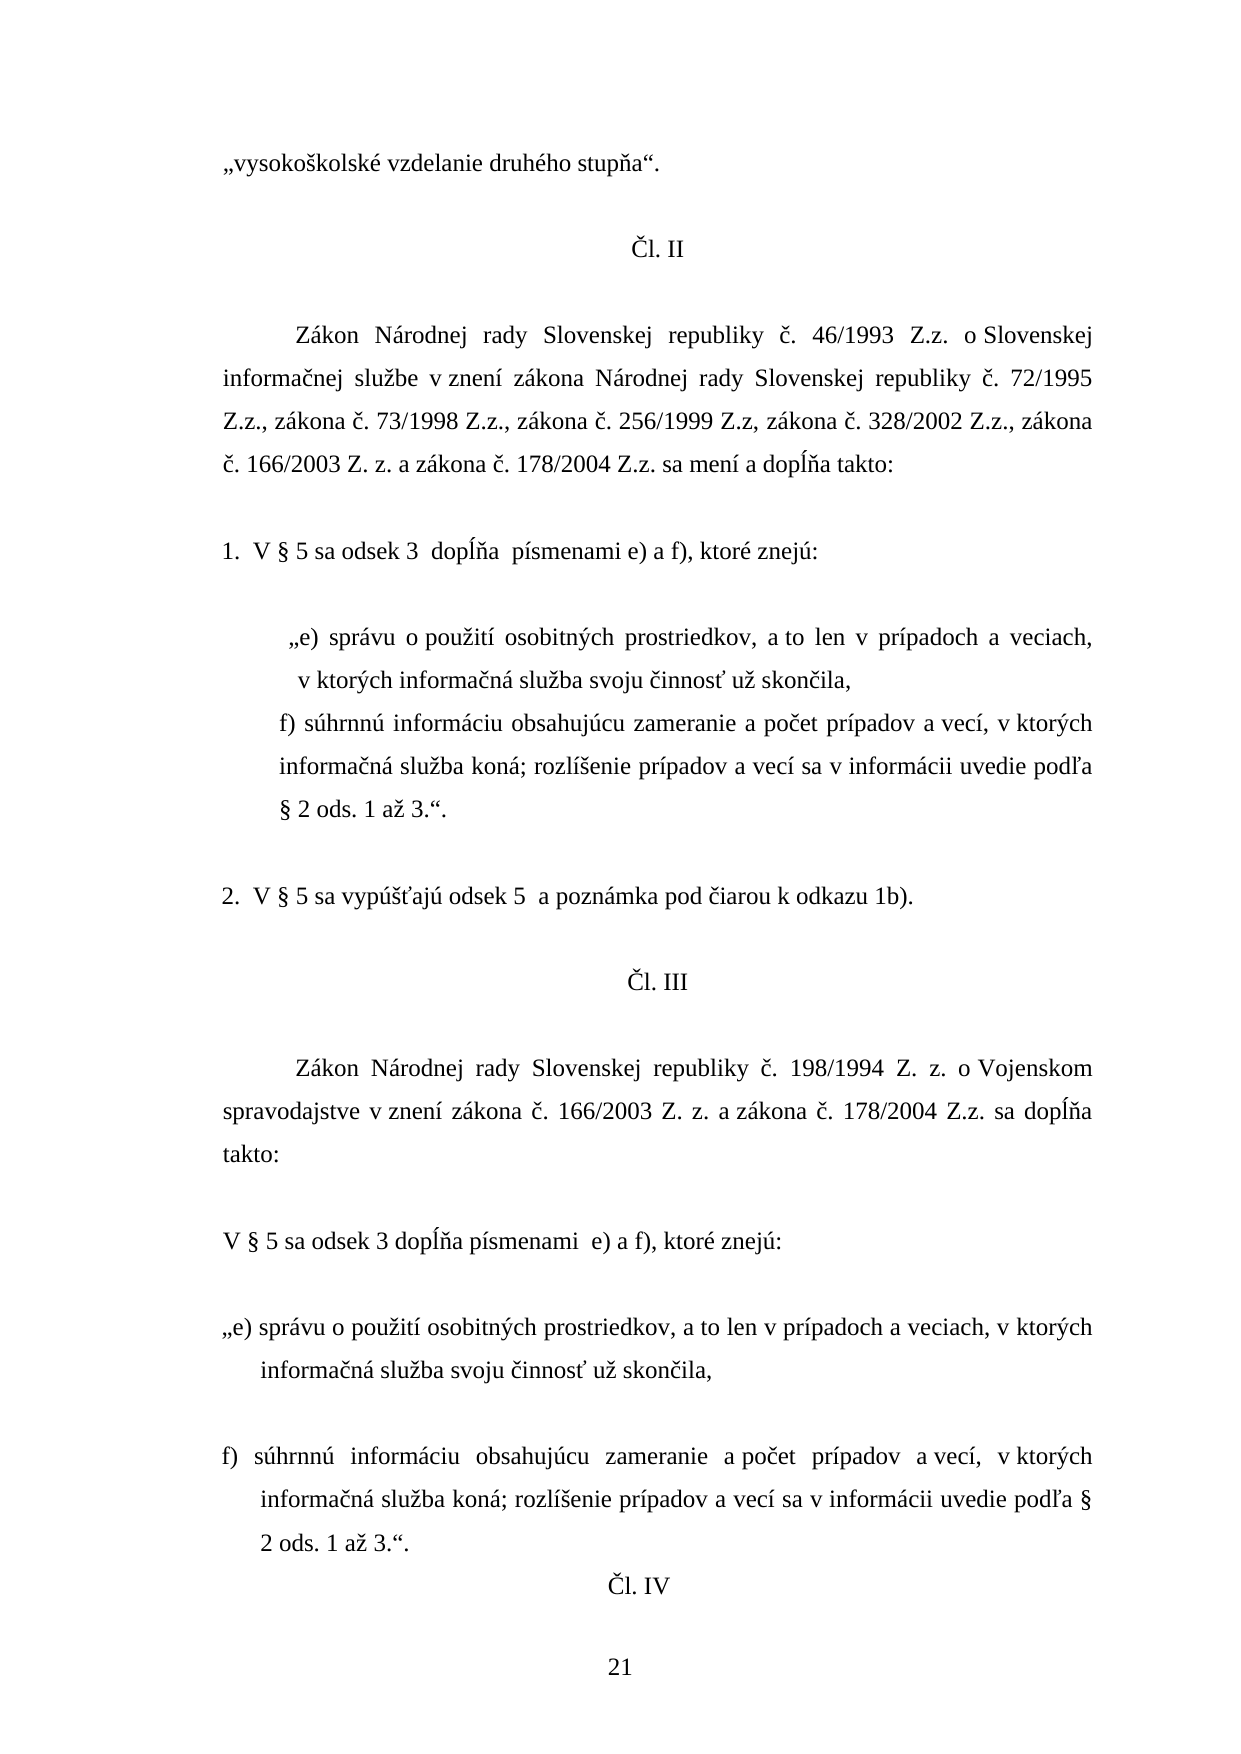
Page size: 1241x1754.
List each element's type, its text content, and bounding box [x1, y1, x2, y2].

text Čl. III [223, 967, 1093, 996]
text 1. V § 5 sa odsek 3 dopĺňa písmenami e) a f), ktoré znejú: [148, 536, 1093, 564]
text Čl. IV [185, 1571, 1093, 1599]
text Zákon Národnej rady Slovenskej republiky č. 198/1994 Z. z. o Vojenskom spravodajstve v znení zákona č. 166/2003 Z. z. a zákona č. 178/2004 Z.z. sa dopĺňa takto: [223, 1053, 1093, 1168]
text Čl. II [223, 234, 1093, 263]
text Zákon Národnej rady Slovenskej republiky č. 46/1993 Z.z. o Slovenskej informačnej službe v znení zákona Národnej rady Slovenskej republiky č. 72/1995 Z.z., zákona č. 73/1998 Z.z., zákona č. 256/1999 Z.z, zákona č. 328/2002 Z.z., zákona č. 166/2003 Z. z. a zákona č. 178/2004 Z.z. sa mení a dopĺňa takto: [223, 320, 1093, 478]
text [166, 148, 1093, 176]
text f) súhrnnú informáciu obsahujúcu zameranie a počet prípadov a vecí, v ktorých informačná služba koná; rozlíšenie prípadov a vecí sa v informácii uvedie podľa § 2 ods. 1 až 3.“. [185, 708, 1093, 823]
text „e) správu o použití osobitných prostriedkov, a to len v prípadoch a veciach, v ktorých informačná služba svoju činnosť už skončila, [185, 622, 1093, 694]
text f) súhrnnú informáciu obsahujúcu zameranie a počet prípadov a vecí, v ktorých informačná služba koná; rozlíšenie prípadov a vecí sa v informácii uvedie podľa § 2 ods. 1 až 3.“. [221, 1441, 1093, 1556]
text V § 5 sa odsek 3 dopĺňa písmenami e) a f), ktoré znejú: [223, 1226, 1093, 1254]
text 2. V § 5 sa vypúšťajú odsek 5 a poznámka pod čiarou k odkazu 1b). [148, 881, 1093, 909]
text „e) správu o použití osobitných prostriedkov, a to len v prípadoch a veciach, v ktorých informačná služba svoju činnosť už skončila, [221, 1312, 1093, 1384]
